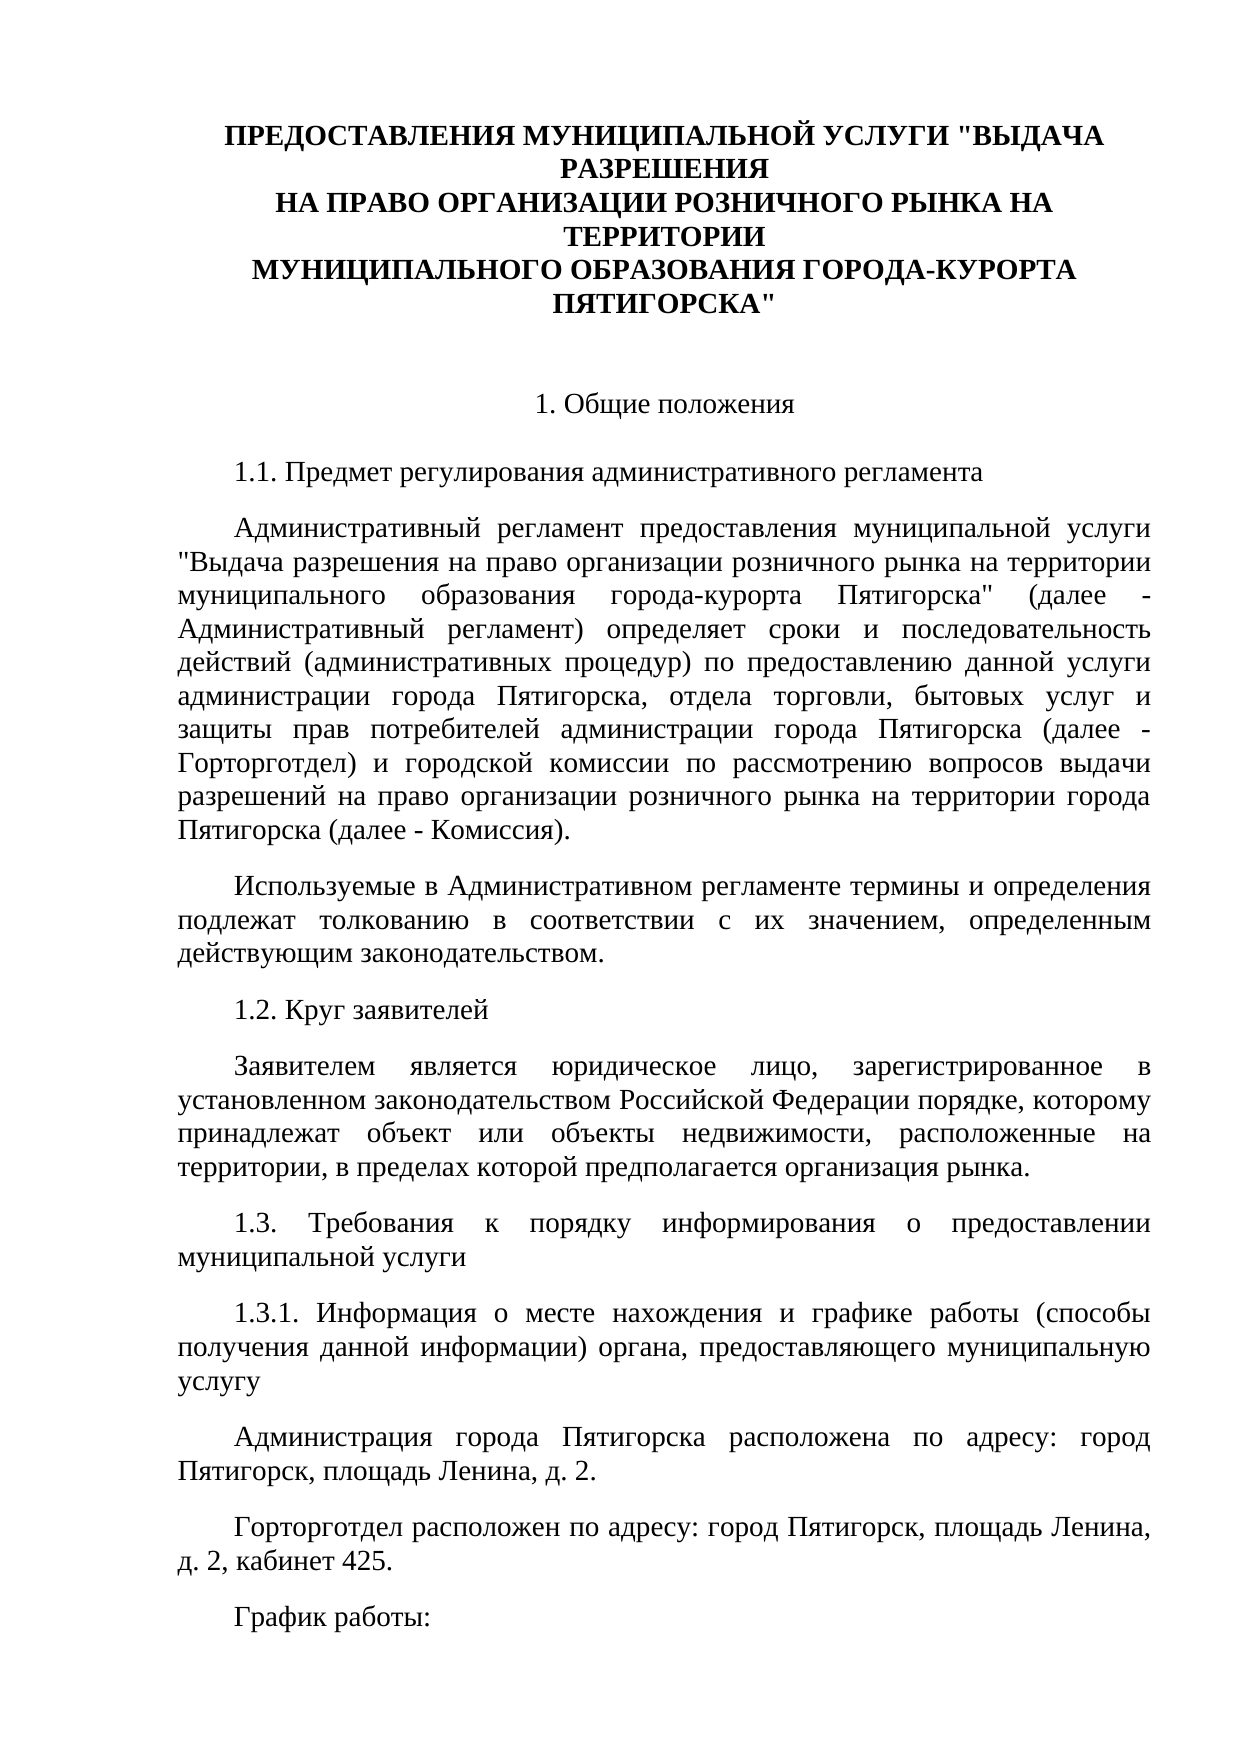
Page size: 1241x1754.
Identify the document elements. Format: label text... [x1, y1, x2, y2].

title НА ПРАВО ОРГАНИЗАЦИИ РОЗНИЧНОГО РЫНКА НА ТЕРРИТОРИИ [177, 185, 1152, 252]
text 1.3.1. Информация о месте нахождения и графике работы (способы получения данной информации) органа, предоставляющего муниципальную услугу [177, 1296, 1152, 1396]
text Заявителем является юридическое лицо, зарегистрированное в установленном законодательством Российской Федерации порядке, которому принадлежат объект или объекты недвижимости, расположенные на территории, в пределах которой предполагается организация рынка. [177, 1048, 1152, 1183]
title ПРЕДОСТАВЛЕНИЯ МУНИЦИПАЛЬНОЙ УСЛУГИ "ВЫДАЧА РАЗРЕШЕНИЯ [177, 118, 1152, 185]
title МУНИЦИПАЛЬНОГО ОБРАЗОВАНИЯ ГОРОДА-КУРОРТА ПЯТИГОРСКА" [177, 252, 1152, 319]
text Администрация города Пятигорска расположена по адресу: город Пятигорск, площадь Ленина, д. 2. [177, 1419, 1152, 1486]
text Используемые в Административном регламенте термины и определения подлежат толкованию в соответствии с их значением, определенным действующим законодательством. [177, 868, 1152, 969]
text 1. Общие положения [177, 387, 1152, 420]
text 1.2. Круг заявителей [177, 992, 1152, 1026]
text 1.1. Предмет регулирования административного регламента [177, 454, 1152, 487]
text Административный регламент предоставления муниципальной услуги "Выдача разрешения на право организации розничного рынка на территории муниципального образования города-курорта Пятигорска" (далее - Административный регламент) определяет сроки и последовательность действий (административных процедур) по предоставлению данной услуги администрации города Пятигорска, отдела торговли, бытовых услуг и защиты прав потребителей администрации города Пятигорска (далее - Горторготдел) и городской комиссии по рассмотрению вопросов выдачи разрешений на право организации розничного рынка на территории города Пятигорска (далее - Комиссия). [177, 510, 1152, 846]
text Горторготдел расположен по адресу: город Пятигорск, площадь Ленина, д. 2, кабинет 425. [177, 1509, 1152, 1576]
text График работы: [177, 1599, 1152, 1633]
text 1.3. Требования к порядку информирования о предоставлении муниципальной услуги [177, 1206, 1152, 1273]
